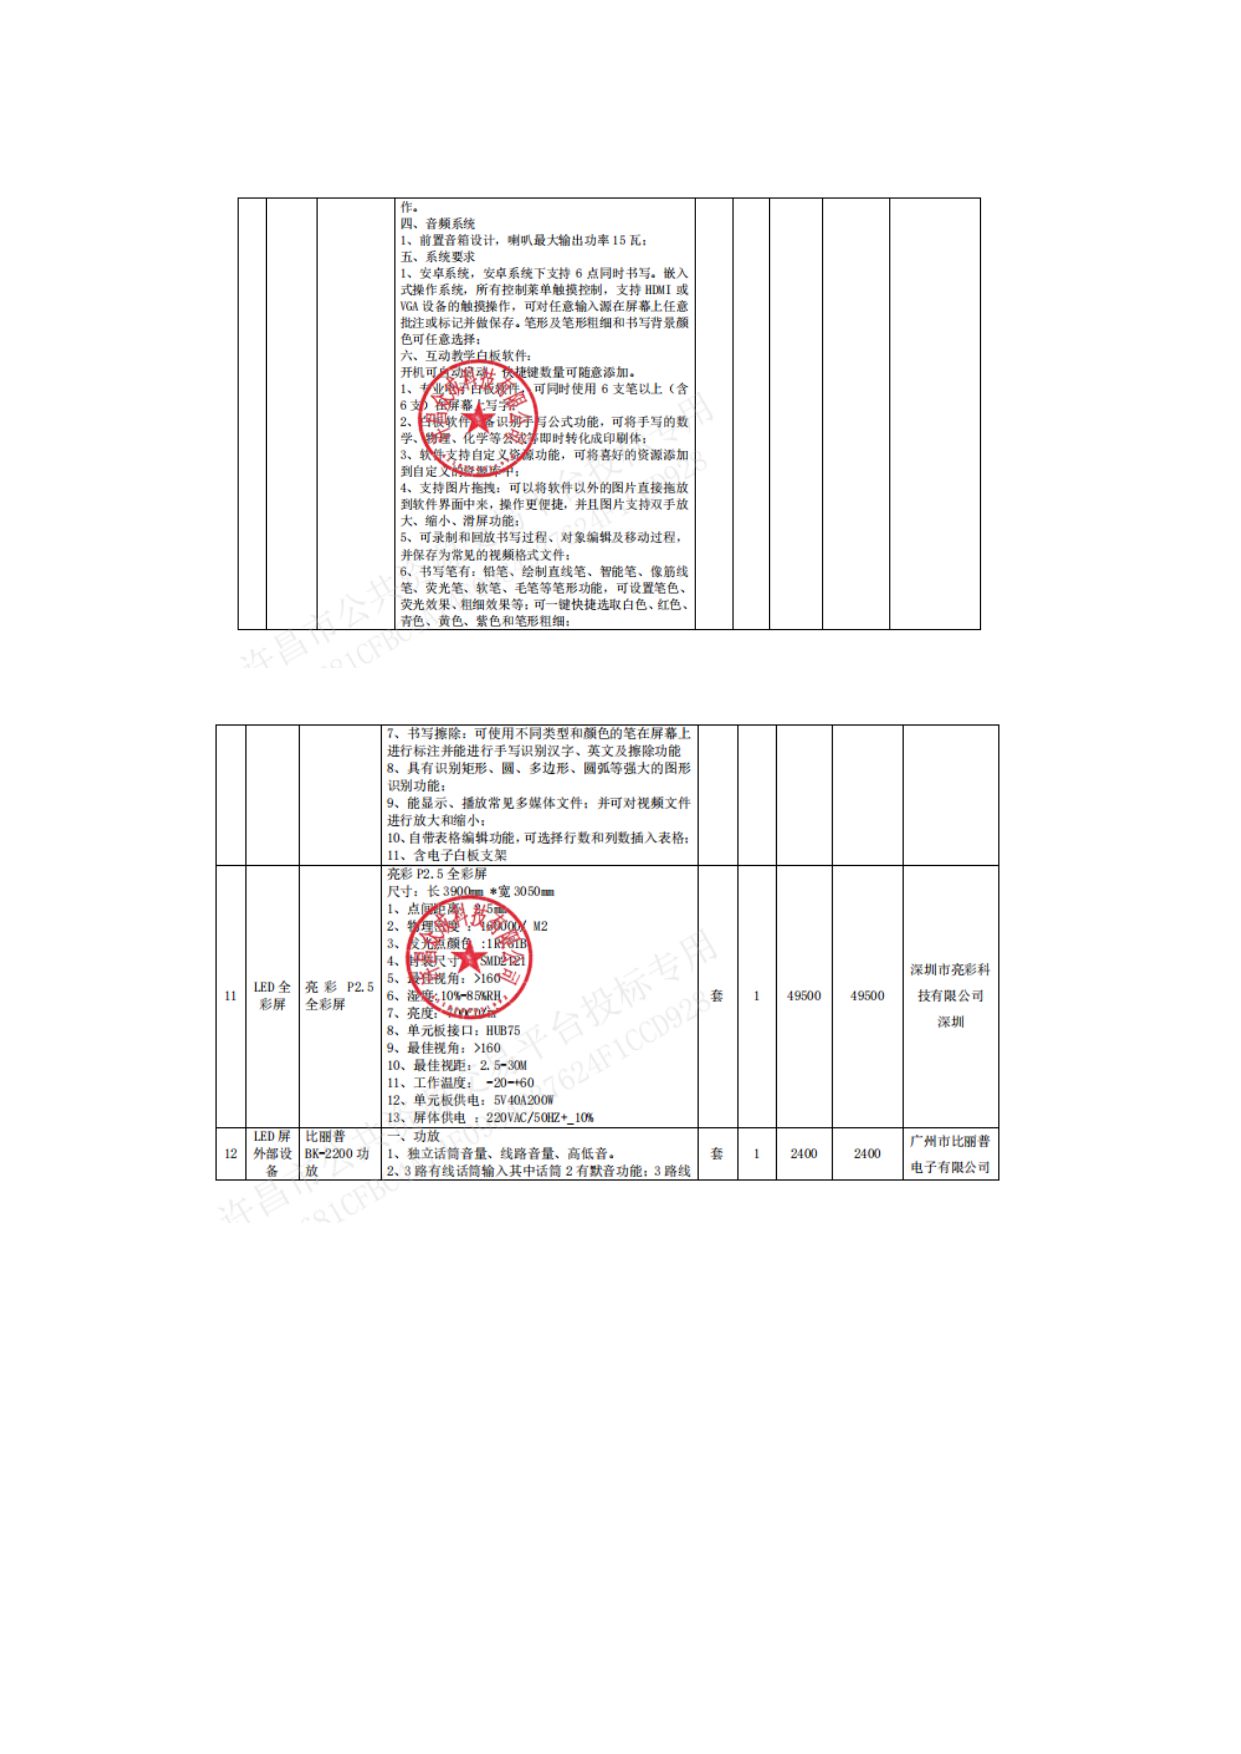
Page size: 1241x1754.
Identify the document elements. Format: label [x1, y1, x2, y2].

picture [187, 682, 1053, 1223]
picture [187, 162, 1053, 668]
